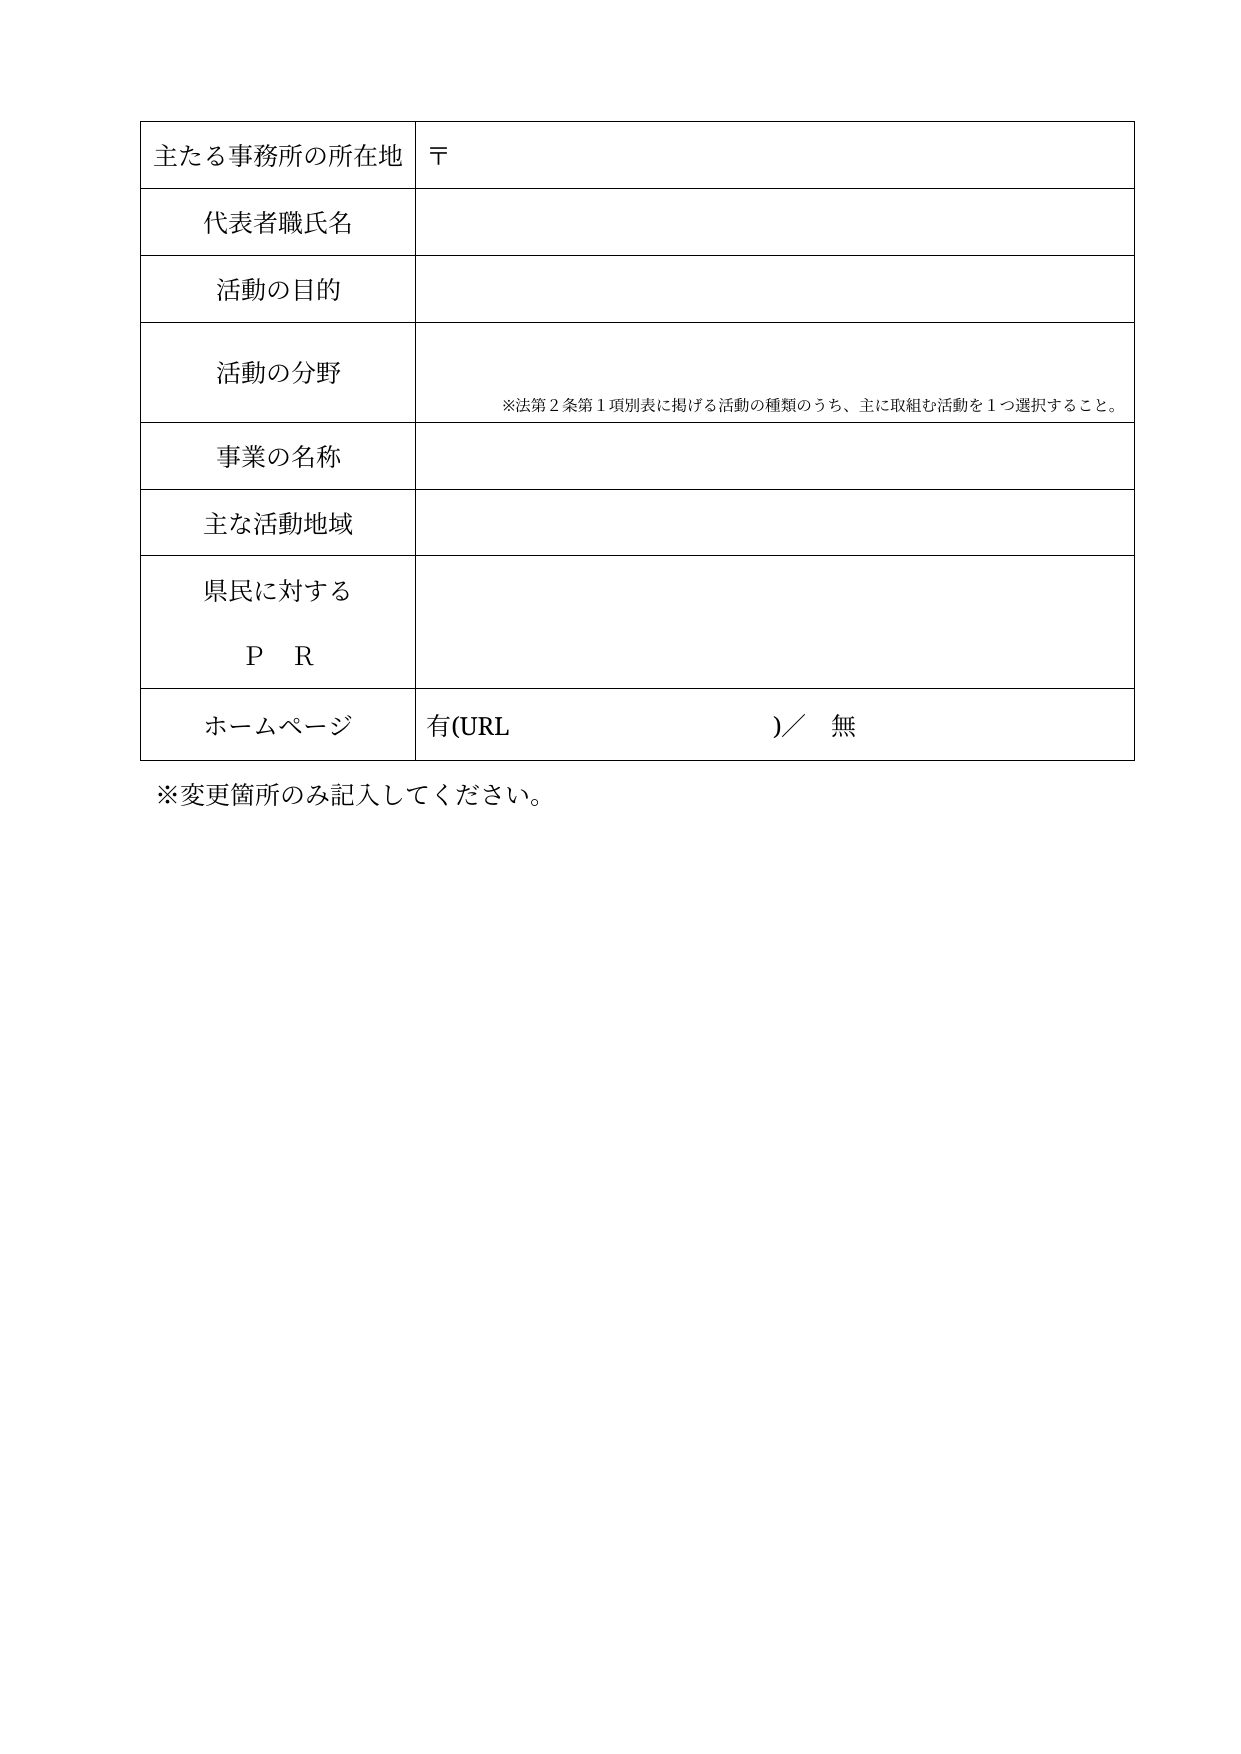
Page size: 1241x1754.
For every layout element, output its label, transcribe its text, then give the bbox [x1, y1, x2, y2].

table_cell 事業の名称 [141, 423, 415, 488]
table_cell [416, 256, 1134, 322]
table_cell 代表者職氏名 [141, 189, 415, 255]
table_cell [416, 423, 1134, 488]
table_cell 主たる事務所の所在地 [141, 122, 415, 188]
table_cell 県民に対する Ｐ Ｒ [141, 556, 415, 688]
text ※変更箇所のみ記入してください。 [130, 761, 1122, 827]
table_cell 活動の分野 [141, 323, 415, 422]
table_cell ※法第２条第１項別表に掲げる活動の種類のうち、主に取組む活動を１つ選択すること。 [416, 323, 1134, 422]
table_cell ホームページ [141, 689, 415, 760]
table_cell [416, 189, 1134, 255]
table_cell 活動の目的 [141, 256, 415, 322]
table_cell 〒 [416, 122, 1134, 188]
table_cell [416, 556, 1134, 688]
table_cell [416, 490, 1134, 555]
table_cell 主な活動地域 [141, 490, 415, 555]
table_cell 有(URL )／ 無 [416, 689, 1134, 760]
